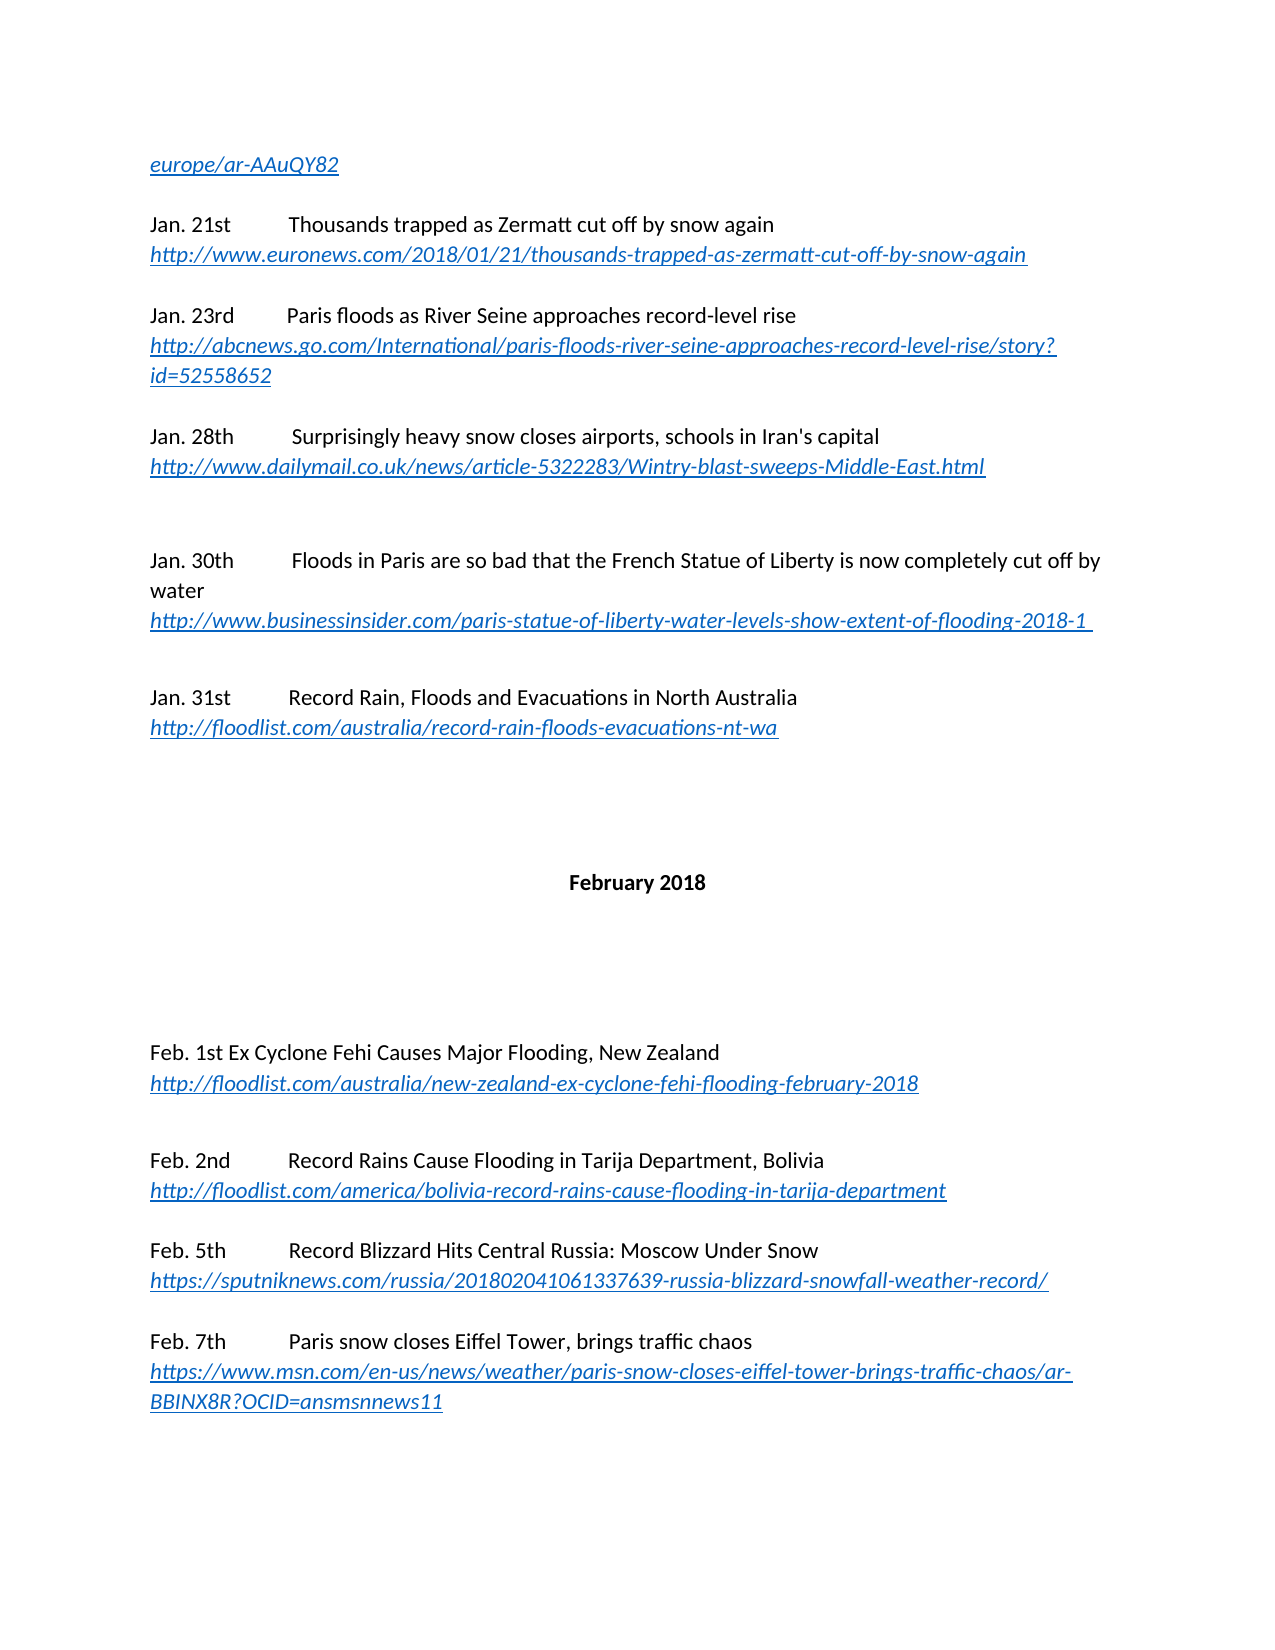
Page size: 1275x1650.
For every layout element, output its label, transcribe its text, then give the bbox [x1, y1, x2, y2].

text February 2018 [150, 837, 1125, 926]
text Feb. 1st Ex Cyclone Fehi Causes Major Flooding, New Zealand http://floodlist.com/australia/new-zealand-ex-cyclone-fehi-flooding-february-2018 [150, 1038, 1125, 1097]
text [150, 150, 1125, 480]
text Feb. 2nd Record Rains Cause Flooding in Tarija Department, Bolivia http://floodlist.com/america/bolivia-record-rains-cause-flooding-in-tarija-department Feb. 5th Record Blizzard Hits Central Russia: Moscow Under Snow https://sputniknews.com/russia/201802041061337639-russia-blizzard-snowfall-weather-record/ Feb. 7th Paris snow closes Eiffel Tower, brings traffic chaos https://www.msn.com/en-us/news/weather/paris-snow-closes-eiffel-tower-brings-traffic-chaos/ar-BBINX8R?OCID=ansmsnnews11 [150, 1116, 1125, 1416]
text Jan. 31st Record Rain, Floods and Evacuations in North Australia http://floodlist.com/australia/record-rain-floods-evacuations-nt-wa [150, 653, 1125, 772]
text Jan. 30th Floods in Paris are so bad that the French Statue of Liberty is now completely cut off by water http://www.businessinsider.com/paris-statue-of-liberty-water-levels-show-extent-of-flooding-2018-1 [150, 546, 1125, 634]
